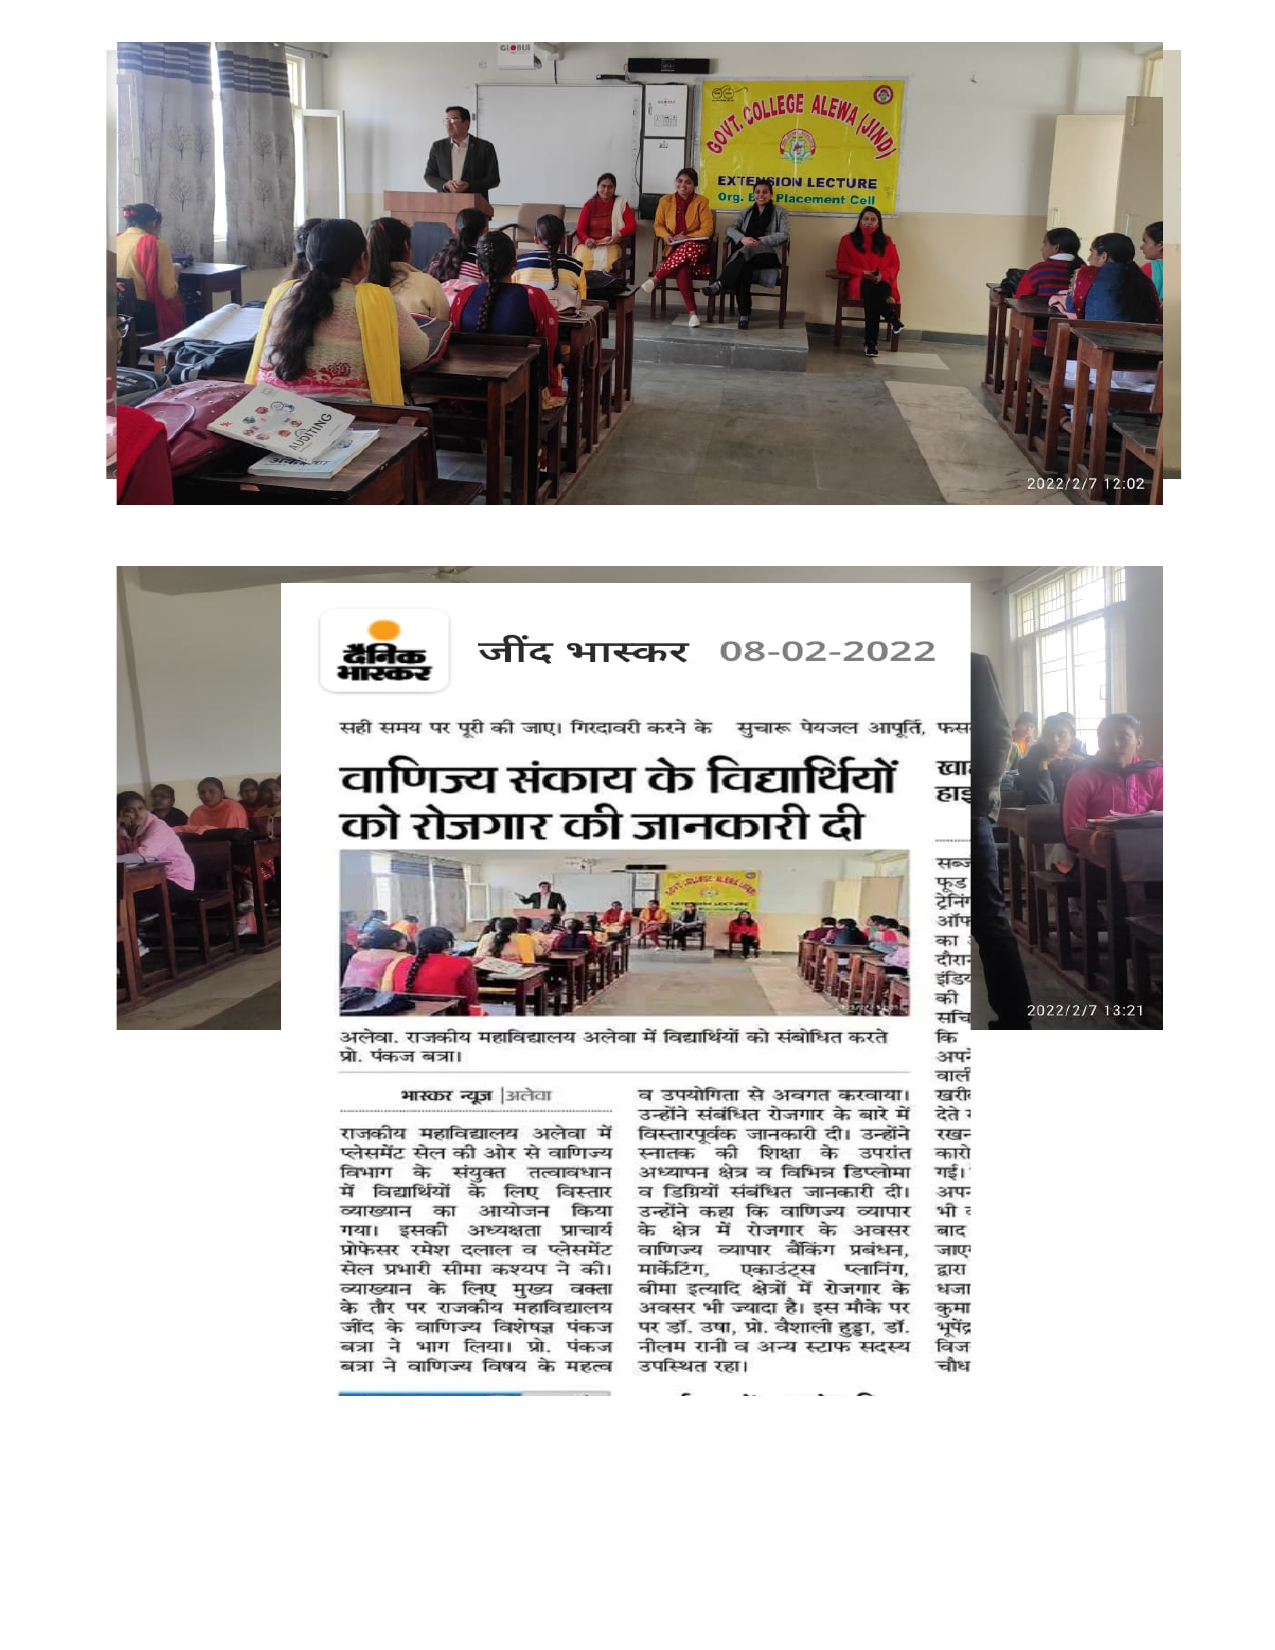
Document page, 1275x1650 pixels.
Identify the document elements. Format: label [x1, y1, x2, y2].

picture [106, 42, 1182, 505]
picture [116, 566, 1163, 1395]
